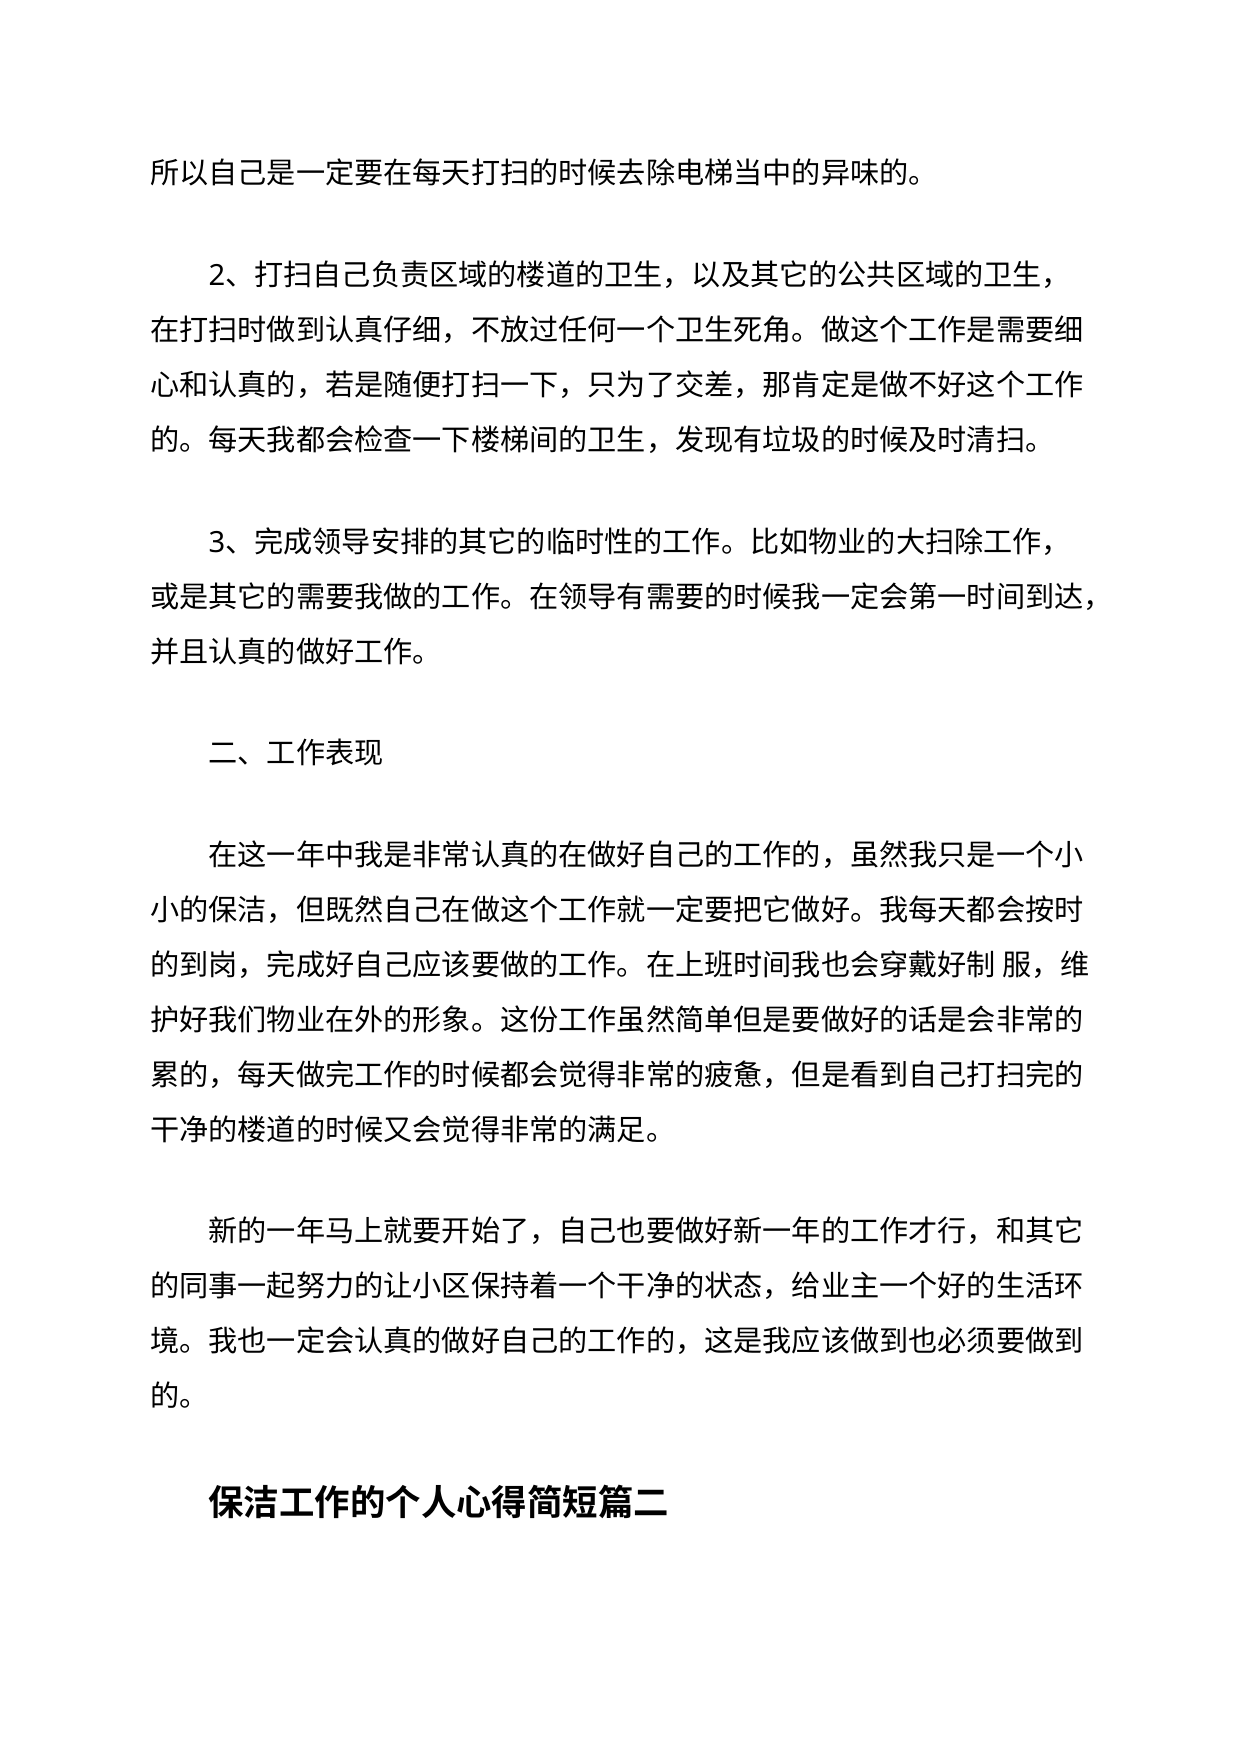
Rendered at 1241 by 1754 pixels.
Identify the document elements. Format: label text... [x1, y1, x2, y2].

text 2、打扫自己负责区域的楼道的卫生，以及其它的公共区域的卫生，在打扫时做到认真仔细，不放过任何一个卫生死角。做这个工作是需要细心和认真的，若是随便打扫一下，只为了交差，那肯定是做不好这个工作的。每天我都会检查一下楼梯间的卫生，发现有垃圾的时候及时清扫。 [150, 252, 1090, 459]
text 在这一年中我是非常认真的在做好自己的工作的，虽然我只是一个小小的保洁，但既然自己在做这个工作就一定要把它做好。我每天都会按时的到岗，完成好自己应该要做的工作。在上班时间我也会穿戴好制 服，维护好我们物业在外的形象。这份工作虽然简单但是要做好的话是会非常的累的，每天做完工作的时候都会觉得非常的疲惫，但是看到自己打扫完的干净的楼道的时候又会觉得非常的满足。 [150, 832, 1090, 1148]
text 二、工作表现 [150, 730, 1090, 772]
text 保洁工作的个人心得简短篇二 [150, 1474, 1090, 1526]
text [150, 150, 1090, 192]
text 3、完成领导安排的其它的临时性的工作。比如物业的大扫除工作，或是其它的需要我做的工作。在领导有需要的时候我一定会第一时间到达，并且认真的做好工作。 [150, 518, 1090, 671]
text 新的一年马上就要开始了，自己也要做好新一年的工作才行，和其它的同事一起努力的让小区保持着一个干净的状态，给业主一个好的生活环境。我也一定会认真的做好自己的工作的，这是我应该做到也必须要做到的。 [150, 1208, 1090, 1415]
